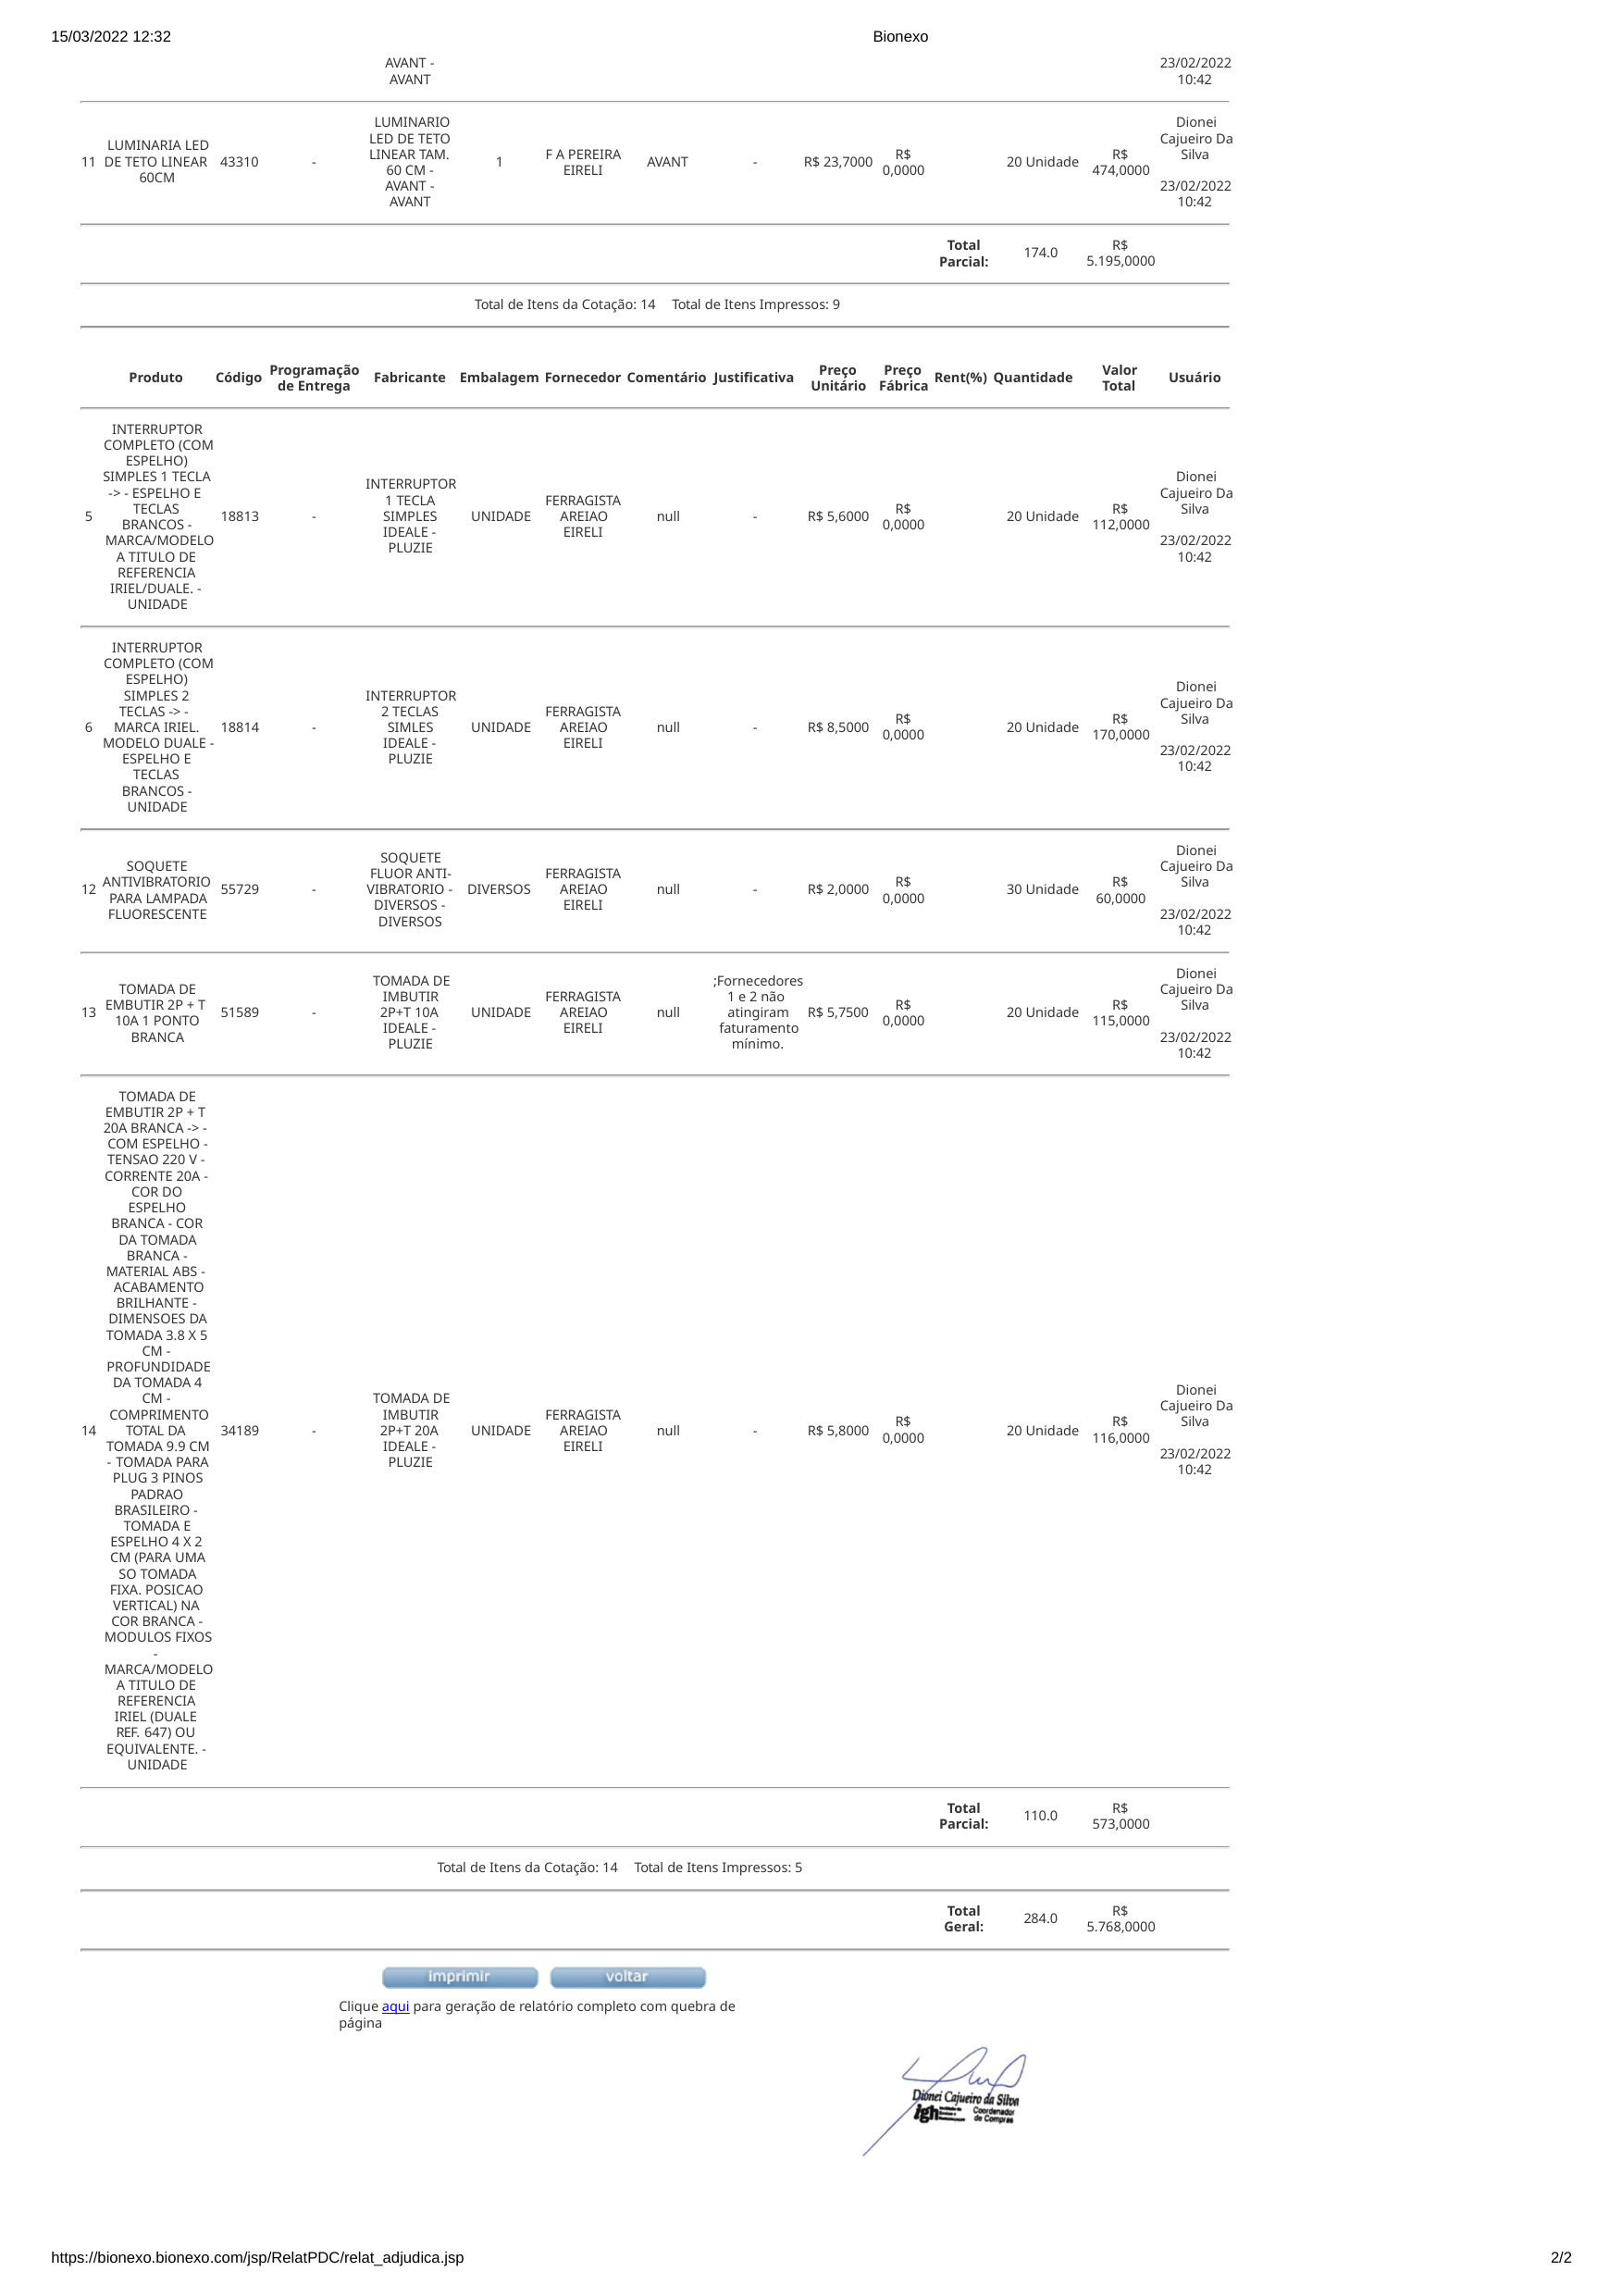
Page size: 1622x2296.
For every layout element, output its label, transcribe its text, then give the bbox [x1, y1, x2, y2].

text - [154, 1645, 228, 1661]
text R$ [1112, 501, 1168, 517]
text 0CM [167, 169, 280, 186]
text 0:42 [1184, 1045, 1232, 1061]
text AREIAO [560, 508, 642, 525]
text UNIDADE [127, 800, 210, 815]
text TECLAS [133, 502, 224, 517]
text LUMINARIA LED [107, 138, 280, 154]
text COR BRANCA - [111, 1614, 228, 1630]
text Silva [1181, 711, 1249, 727]
text null [656, 508, 698, 525]
text R$ [1112, 711, 1168, 727]
text EIRELI [563, 736, 642, 751]
text COMPLETO (COM [104, 656, 229, 672]
text 0A 1 PONTO [142, 1013, 227, 1029]
text FERRAGISTA [545, 492, 642, 508]
text DIVERSOS - [374, 898, 553, 913]
text 115,0000 [1092, 1013, 1168, 1029]
text Silva [1181, 146, 1249, 163]
text Silva [1181, 998, 1249, 1013]
text 23/02/2022 [1159, 533, 1249, 549]
text R$ [1112, 146, 1168, 163]
text COMPRIMENTO [109, 1407, 225, 1422]
text CM (PARA UMA [110, 1550, 228, 1566]
text Total [947, 1800, 1010, 1817]
text 2P+T 10A [380, 1005, 466, 1021]
text 0:42 [1184, 922, 1232, 938]
text null [656, 1422, 698, 1439]
text SIMLES [387, 720, 471, 736]
text IDEALE - [383, 1021, 466, 1036]
text - [753, 1422, 778, 1439]
text - [312, 508, 337, 525]
text 1 [81, 1004, 108, 1021]
text MARCA/MODELO [105, 1661, 228, 1678]
text - [753, 154, 778, 169]
text R$ [895, 874, 944, 890]
text IDEALE - [383, 736, 474, 751]
text ACABAMENTO [114, 1280, 226, 1296]
text Dionei [1176, 115, 1249, 130]
text 0,0000 [883, 517, 944, 533]
text 10:42 [1177, 71, 1249, 87]
text FLUOR ANTI- [370, 866, 545, 882]
text 23/02/2022 [1159, 178, 1249, 194]
text Dionei [1176, 1382, 1249, 1398]
text TOMADA PARA [116, 1455, 225, 1471]
text Total de Itens da Cotação: 14 [475, 297, 672, 313]
text 51589 [227, 1004, 278, 1021]
text 170,0000 [1092, 727, 1168, 743]
text null [656, 1004, 698, 1021]
text SIMPLES 2 [124, 688, 207, 703]
text LINEAR TAM. [369, 146, 470, 163]
text 0A BRANCA -> - [110, 1120, 229, 1136]
text Parcial: [939, 254, 1010, 269]
text TOMADA DE [373, 1391, 466, 1407]
text Bionexo [873, 29, 951, 45]
text Preço [819, 362, 884, 379]
text FERRAGISTA [545, 988, 642, 1005]
text AVANT - [385, 56, 454, 71]
text AREIAO [560, 1423, 642, 1439]
text TOMADA DE [373, 973, 466, 988]
text Total [947, 238, 1010, 254]
text IMBUTIR [383, 988, 466, 1005]
text EQUIVALENTE. - [106, 1741, 228, 1756]
text INTERRUPTOR [365, 476, 474, 492]
text AVANT [647, 154, 709, 169]
text UNIDADE [127, 1756, 228, 1773]
text 10.0 [1031, 1807, 1077, 1824]
text Rent(%) Quantidade [934, 369, 1101, 386]
text 5/03/2022 12:32 [59, 29, 194, 45]
text DA TOMADA 4 [113, 1375, 225, 1391]
text 1 e 2 não [727, 988, 818, 1005]
text Dionei [1176, 965, 1249, 982]
text FERRAGISTA [545, 1407, 642, 1423]
text VIBRATORIO - DIVERSOS [366, 882, 553, 898]
text COR DO [131, 1184, 228, 1200]
text BRANCOS - [122, 516, 210, 533]
text de Entrega [278, 379, 379, 394]
text 2 [89, 881, 116, 898]
text 1 DE TETO LINEAR 43310 [108, 154, 280, 169]
text 5.768,0000 [1086, 1918, 1174, 1935]
text 20 Unidade [1007, 1004, 1095, 1021]
text 474,0000 [1092, 163, 1168, 179]
text null [656, 719, 698, 736]
text INTERRUPTOR [365, 688, 474, 704]
text R$ [895, 1414, 944, 1430]
text LED DE TETO [369, 130, 470, 146]
text AREIAO [560, 1005, 642, 1021]
text VERTICAL) NA [113, 1598, 228, 1614]
text Total de Itens da Cotação: 14 [437, 1859, 634, 1876]
text TOMADA DE [118, 1088, 227, 1104]
text 10:42 [1177, 759, 1249, 775]
text COM ESPELHO - [107, 1136, 228, 1152]
text 23/02/2022 [1159, 906, 1249, 923]
text 112,0000 [1092, 517, 1168, 533]
text 20 Unidade [1007, 508, 1095, 525]
text 2 [1023, 1910, 1051, 1927]
text EMBUTIR 2P + T [105, 1104, 227, 1120]
text R$ [895, 146, 944, 163]
text DIVERSOS [378, 913, 553, 929]
text Total [947, 1903, 1005, 1919]
text 1 [115, 1013, 142, 1029]
text BRASILEIRO - [114, 1502, 217, 1519]
text CM - [142, 1391, 225, 1407]
text 60,0000 [1096, 890, 1164, 906]
text MODULOS FIXOS [105, 1630, 228, 1645]
text PLUG 3 PINOS [113, 1471, 225, 1486]
text 1 [496, 154, 523, 169]
text Cajueiro Da [1159, 695, 1249, 711]
text FERRAGISTA [545, 703, 642, 720]
text 4 [89, 1422, 116, 1439]
text 18814 [220, 719, 278, 736]
text R$ [1112, 1800, 1168, 1817]
text 20 Unidade [1007, 1422, 1095, 1439]
text EMBUTIR 2P + T [105, 998, 227, 1013]
text TOMADA 3.8 X 5 [105, 1327, 226, 1343]
text TOMADA E [123, 1519, 217, 1533]
text MARCA/MODELO [105, 533, 227, 549]
text Cajueiro Da [1159, 1398, 1249, 1414]
text R$ 5,6000 [808, 508, 888, 525]
text 10:42 [1177, 549, 1249, 565]
text 2 TECLAS [381, 704, 474, 720]
text https://bionexo.bionexo.com/jsp/RelatPDC/relat_adjudica.jsp [51, 2250, 488, 2266]
text TOTAL DA [126, 1422, 220, 1438]
text TOMADA DE [118, 981, 227, 998]
text FLUORESCENTE [108, 906, 230, 923]
text UNIDADE [471, 719, 548, 736]
text DA TOMADA [118, 1232, 226, 1247]
text Silva [1181, 502, 1249, 517]
text 23/02/2022 [1159, 1029, 1249, 1045]
text ESPELHO 4 X 2 [110, 1533, 228, 1550]
text Fabricante Embalagem Fornecedor Comentário Justificativa [374, 369, 820, 386]
text SOQUETE [380, 850, 553, 866]
text SIMPLES [383, 508, 456, 525]
text 55729 [220, 881, 278, 898]
text Código [216, 369, 282, 386]
text R$ [1112, 238, 1148, 254]
text SIMPLES 1 TECLA [103, 469, 229, 485]
text 3/02/2022 [1167, 1446, 1249, 1462]
text Produto [129, 369, 203, 386]
text 84.0 [1051, 1910, 1077, 1927]
text 2/2 [1551, 2250, 1595, 2266]
text > - ESPELHO E [113, 485, 224, 502]
text R$ 5,8000 [808, 1422, 888, 1439]
text PLUZIE [388, 540, 456, 556]
text 18813 [220, 508, 278, 525]
text INTERRUPTOR [112, 639, 229, 656]
text MARCA IRIEL. [114, 720, 220, 736]
text INTERRUPTOR [112, 421, 229, 438]
text 0,0000 [883, 1013, 944, 1029]
text CM - [142, 1343, 226, 1359]
text AVANT - [385, 178, 454, 194]
text EIRELI [563, 163, 641, 179]
text - [312, 1422, 337, 1439]
text atingiram [727, 1005, 818, 1021]
picture [0, 0, 1622, 2296]
text ANTIVIBRATORIO [103, 874, 230, 890]
text IRIEL (DUALE [115, 1709, 228, 1725]
text 0,0000 [883, 890, 944, 906]
text 20 Unidade [1007, 719, 1095, 736]
text Total de Itens Impressos: 9 [672, 297, 858, 313]
text ESPELHO E [122, 751, 229, 767]
text A TITULO DE [117, 549, 227, 565]
text R$ [1112, 1903, 1148, 1918]
text 30 Unidade [1007, 881, 1095, 898]
text 6 [139, 169, 167, 186]
text 34189 [220, 1422, 278, 1439]
text COMPLETO (COM [104, 438, 229, 453]
text 2P+T 20A [380, 1423, 466, 1439]
text ESPELHO) [126, 453, 229, 469]
text - [312, 881, 337, 898]
text 0 [883, 1430, 910, 1446]
text MODELO DUALE - [103, 736, 229, 751]
text R$ [1112, 874, 1164, 890]
text Unitário Fábrica [811, 379, 947, 394]
text Dionei [1176, 469, 1249, 485]
text Usuário [1169, 369, 1241, 386]
text 6 [85, 719, 112, 736]
text 10:42 [1177, 194, 1249, 210]
text R$ [1112, 1414, 1168, 1430]
text PADRAO [130, 1486, 225, 1502]
text Geral: [944, 1919, 1005, 1935]
text PLUZIE [388, 1455, 466, 1471]
text SOQUETE [127, 858, 205, 874]
text EIRELI [563, 1021, 642, 1036]
text 573,0000 [1092, 1817, 1168, 1832]
text BRANCOS - [122, 783, 210, 800]
text SO TOMADA [118, 1566, 228, 1582]
text FIXA. POSICAO [110, 1582, 228, 1598]
text PLUZIE [388, 751, 474, 767]
text PARA LAMPADA [109, 890, 230, 906]
text FERRAGISTA [545, 865, 642, 882]
text Cajueiro Da [1159, 982, 1249, 998]
text R$ 8,5000 [808, 719, 888, 736]
text Valor [1102, 362, 1158, 379]
text BRANCA [130, 1029, 227, 1045]
text TOMADA 9.9 CM [106, 1438, 225, 1455]
text 20 Unidade [1007, 154, 1095, 169]
text R$ [1112, 997, 1168, 1013]
text null [656, 881, 698, 898]
text REF. 647) OU [116, 1725, 228, 1741]
text BRILHANTE - [117, 1296, 226, 1311]
text Total de Itens Impressos: 5 [634, 1859, 821, 1876]
text 116,0000 [1092, 1430, 1168, 1446]
text PROFUNDIDADE [106, 1359, 225, 1375]
text R$ 23,7000 [804, 154, 892, 169]
text Cajueiro Da [1159, 130, 1249, 146]
text BRANCA - [127, 1247, 226, 1264]
text Cajueiro Da [1159, 485, 1249, 502]
text UNIDADE [471, 1004, 548, 1021]
text EIRELI [563, 898, 642, 913]
text IMBUTIR [383, 1407, 466, 1423]
text Silva [1181, 1414, 1249, 1430]
text 5 [85, 508, 112, 525]
text 5.195,0000 [1086, 254, 1173, 269]
text ESPELHO [128, 1199, 204, 1215]
text AVANT [390, 194, 454, 210]
text R$ [895, 501, 944, 517]
text - [753, 881, 778, 898]
text REFERENCIA [118, 1694, 228, 1709]
text UNIDADE [128, 597, 227, 613]
text 0 [883, 726, 910, 743]
text AREIAO [560, 720, 642, 736]
text Clique aqui para geração de relatório completo com quebra de página [339, 1998, 777, 2030]
text 0 CM - [394, 162, 453, 178]
text 10:42 [1177, 1462, 1249, 1478]
text A TITULO DE [117, 1678, 228, 1694]
text 23/02/2022 [1159, 56, 1249, 71]
text - [753, 508, 778, 525]
text REFERENCIA [118, 565, 227, 581]
text faturamento [719, 1021, 818, 1036]
text Dionei [1176, 842, 1249, 859]
text R$ [895, 711, 944, 727]
text UNIDADE [471, 508, 548, 525]
text EIRELI [563, 525, 642, 540]
text 74.0 [1031, 244, 1077, 261]
text AVANT [390, 71, 454, 87]
text - [312, 719, 337, 736]
text TECLAS -> - [118, 703, 229, 720]
text - [312, 1004, 337, 1021]
text 1 [81, 154, 108, 169]
text - [312, 154, 337, 169]
text F A PEREIRA [545, 146, 641, 163]
text mínimo. [732, 1036, 818, 1052]
text R$ 2,0000 [808, 881, 888, 898]
text BRANCA - COR [111, 1215, 226, 1232]
text UNIDADE [471, 1422, 548, 1439]
text TECLAS [133, 767, 199, 783]
text R$ [895, 997, 944, 1013]
text CORRENTE 20A - [105, 1168, 228, 1184]
text MATERIAL ABS - [105, 1264, 226, 1280]
text LUMINARIO [374, 115, 470, 130]
text R$ 5,7500 [818, 1004, 888, 1021]
text 0,0000 [883, 163, 944, 179]
text Programação [269, 362, 379, 379]
text IRIEL/DUALE. - [110, 581, 227, 597]
text Parcial: [939, 1817, 1010, 1832]
text Preço [884, 362, 942, 379]
text ESPELHO) [126, 672, 229, 688]
text TECLA [396, 492, 455, 508]
text - [753, 719, 778, 736]
text ;Fornecedores [713, 973, 818, 988]
text ,0000 [910, 1430, 944, 1446]
text Silva [1181, 875, 1249, 890]
text IDEALE - [383, 1439, 466, 1455]
text Cajueiro Da [1159, 859, 1249, 875]
text EIRELI [563, 1439, 642, 1455]
text 3/02/2022 [1167, 742, 1249, 759]
text Dionei [1176, 678, 1249, 695]
text IDEALE - [383, 525, 456, 540]
text ,0000 [910, 727, 944, 743]
text DIMENSOES DA [108, 1311, 226, 1327]
text TENSAO 220 V - [107, 1152, 228, 1168]
text PLUZIE [388, 1036, 466, 1052]
text Total [1102, 379, 1158, 394]
text AREIAO [560, 882, 642, 898]
